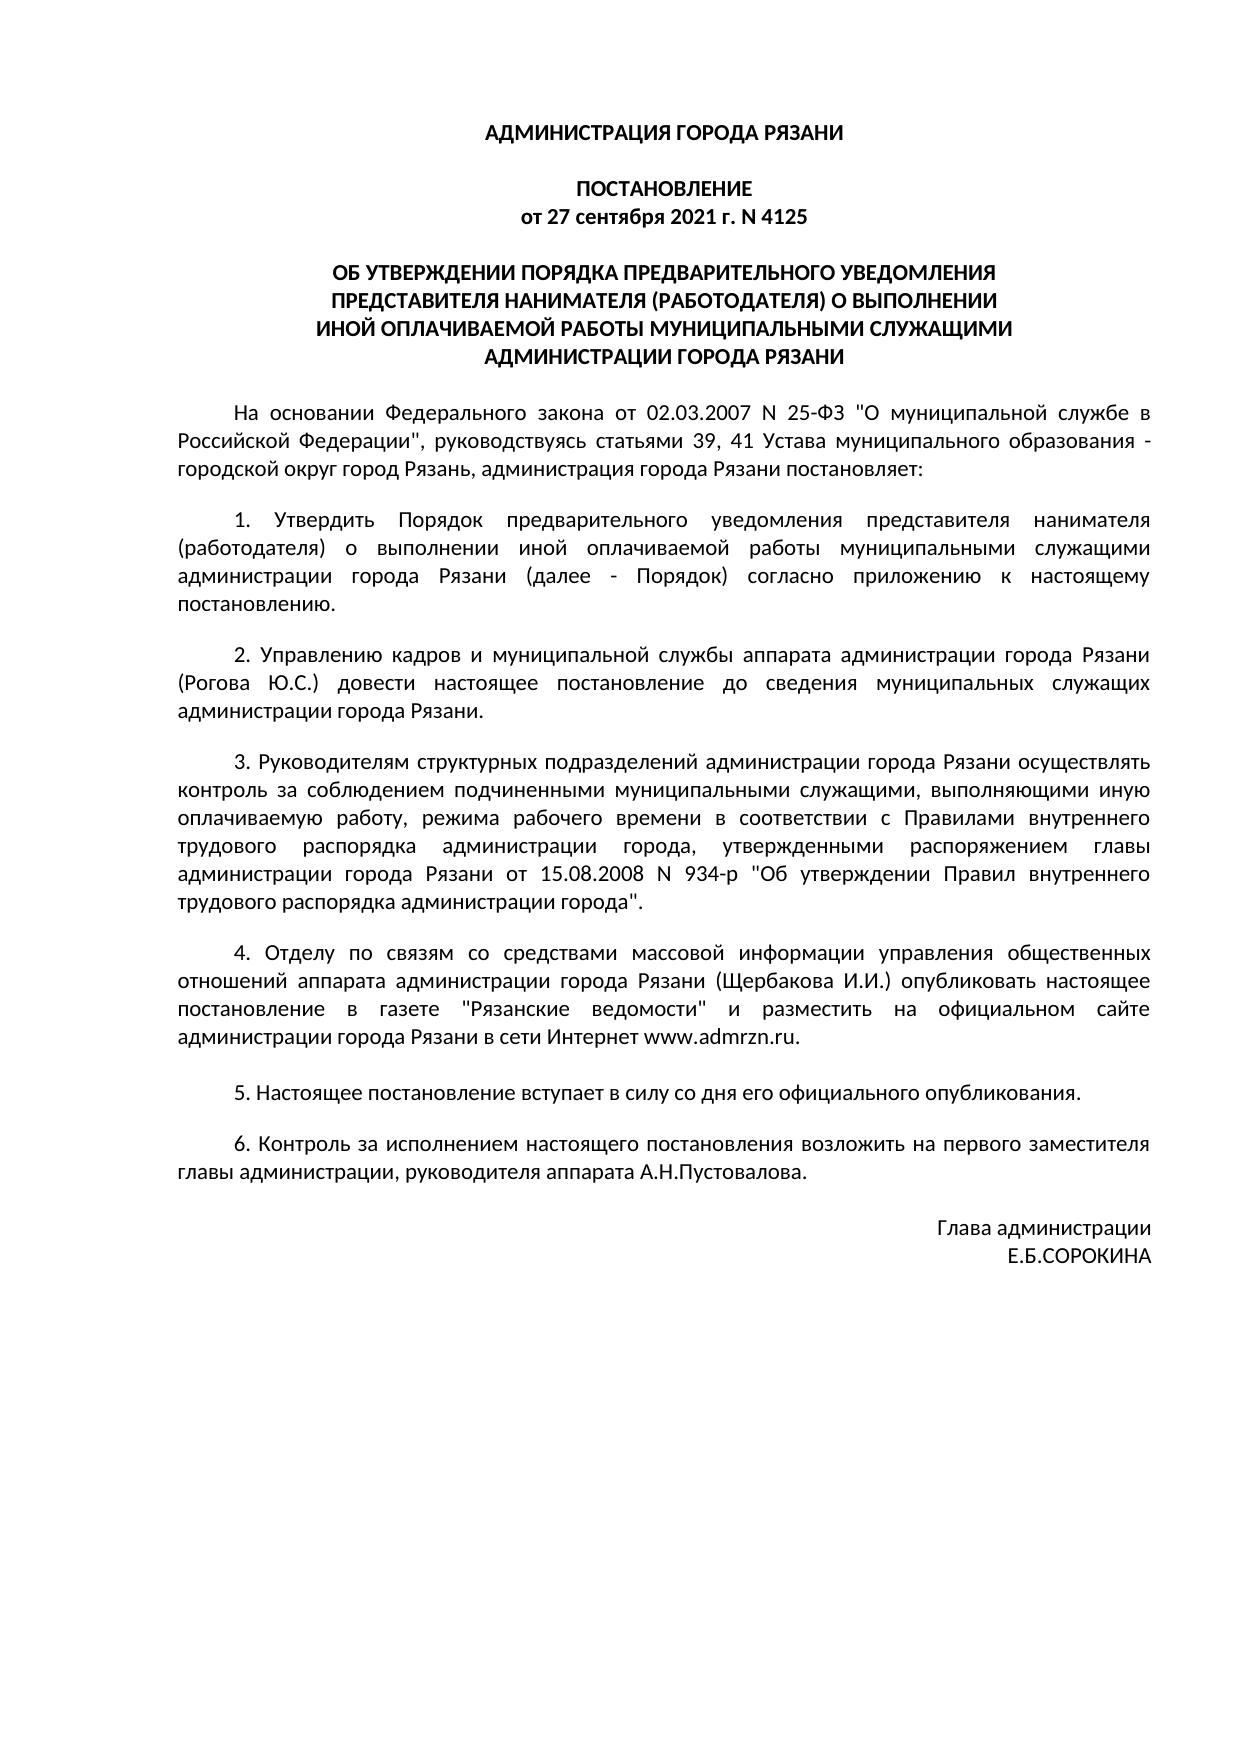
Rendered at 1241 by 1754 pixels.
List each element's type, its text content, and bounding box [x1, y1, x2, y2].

title АДМИНИСТРАЦИИ ГОРОДА РЯЗАНИ [177, 342, 1152, 370]
text На основании Федерального закона от 02.03.2007 N 25-ФЗ "О муниципальной службе в Российской Федерации", руководствуясь статьями 39, 41 Устава муниципального образования - городской округ город Рязань, администрация города Рязани постановляет: [177, 398, 1152, 482]
text 2. Управлению кадров и муниципальной службы аппарата администрации города Рязани (Рогова Ю.С.) довести настоящее постановление до сведения муниципальных служащих администрации города Рязани. [177, 640, 1152, 724]
text Е.Б.СОРОКИНА [177, 1241, 1152, 1269]
title ПОСТАНОВЛЕНИЕ [177, 174, 1152, 202]
text 5. Настоящее постановление вступает в силу со дня его официального опубликования. [177, 1078, 1152, 1106]
title АДМИНИСТРАЦИЯ ГОРОДА РЯЗАНИ [177, 118, 1152, 146]
title ПРЕДСТАВИТЕЛЯ НАНИМАТЕЛЯ (РАБОТОДАТЕЛЯ) О ВЫПОЛНЕНИИ [177, 286, 1152, 314]
text 1. Утвердить Порядок предварительного уведомления представителя нанимателя (работодателя) о выполнении иной оплачиваемой работы муниципальными служащими администрации города Рязани (далее - Порядок) согласно приложению к настоящему постановлению. [177, 505, 1152, 617]
text 4. Отделу по связям со средствами массовой информации управления общественных отношений аппарата администрации города Рязани (Щербакова И.И.) опубликовать настоящее постановление в газете "Рязанские ведомости" и разместить на официальном сайте администрации города Рязани в сети Интернет www.admrzn.ru. [177, 938, 1152, 1050]
title ОБ УТВЕРЖДЕНИИ ПОРЯДКА ПРЕДВАРИТЕЛЬНОГО УВЕДОМЛЕНИЯ [177, 258, 1152, 286]
text 3. Руководителям структурных подразделений администрации города Рязани осуществлять контроль за соблюдением подчиненными муниципальными служащими, выполняющими иную оплачиваемую работу, режима рабочего времени в соответствии с Правилами внутреннего трудового распорядка администрации города, утвержденными распоряжением главы администрации города Рязани от 15.08.2008 N 934-р "Об утверждении Правил внутреннего трудового распорядка администрации города". [177, 747, 1152, 915]
text Глава администрации [177, 1213, 1152, 1241]
title ИНОЙ ОПЛАЧИВАЕМОЙ РАБОТЫ МУНИЦИПАЛЬНЫМИ СЛУЖАЩИМИ [177, 314, 1152, 342]
text 6. Контроль за исполнением настоящего постановления возложить на первого заместителя главы администрации, руководителя аппарата А.Н.Пустовалова. [177, 1129, 1152, 1185]
title от 27 сентября 2021 г. N 4125 [177, 202, 1152, 230]
